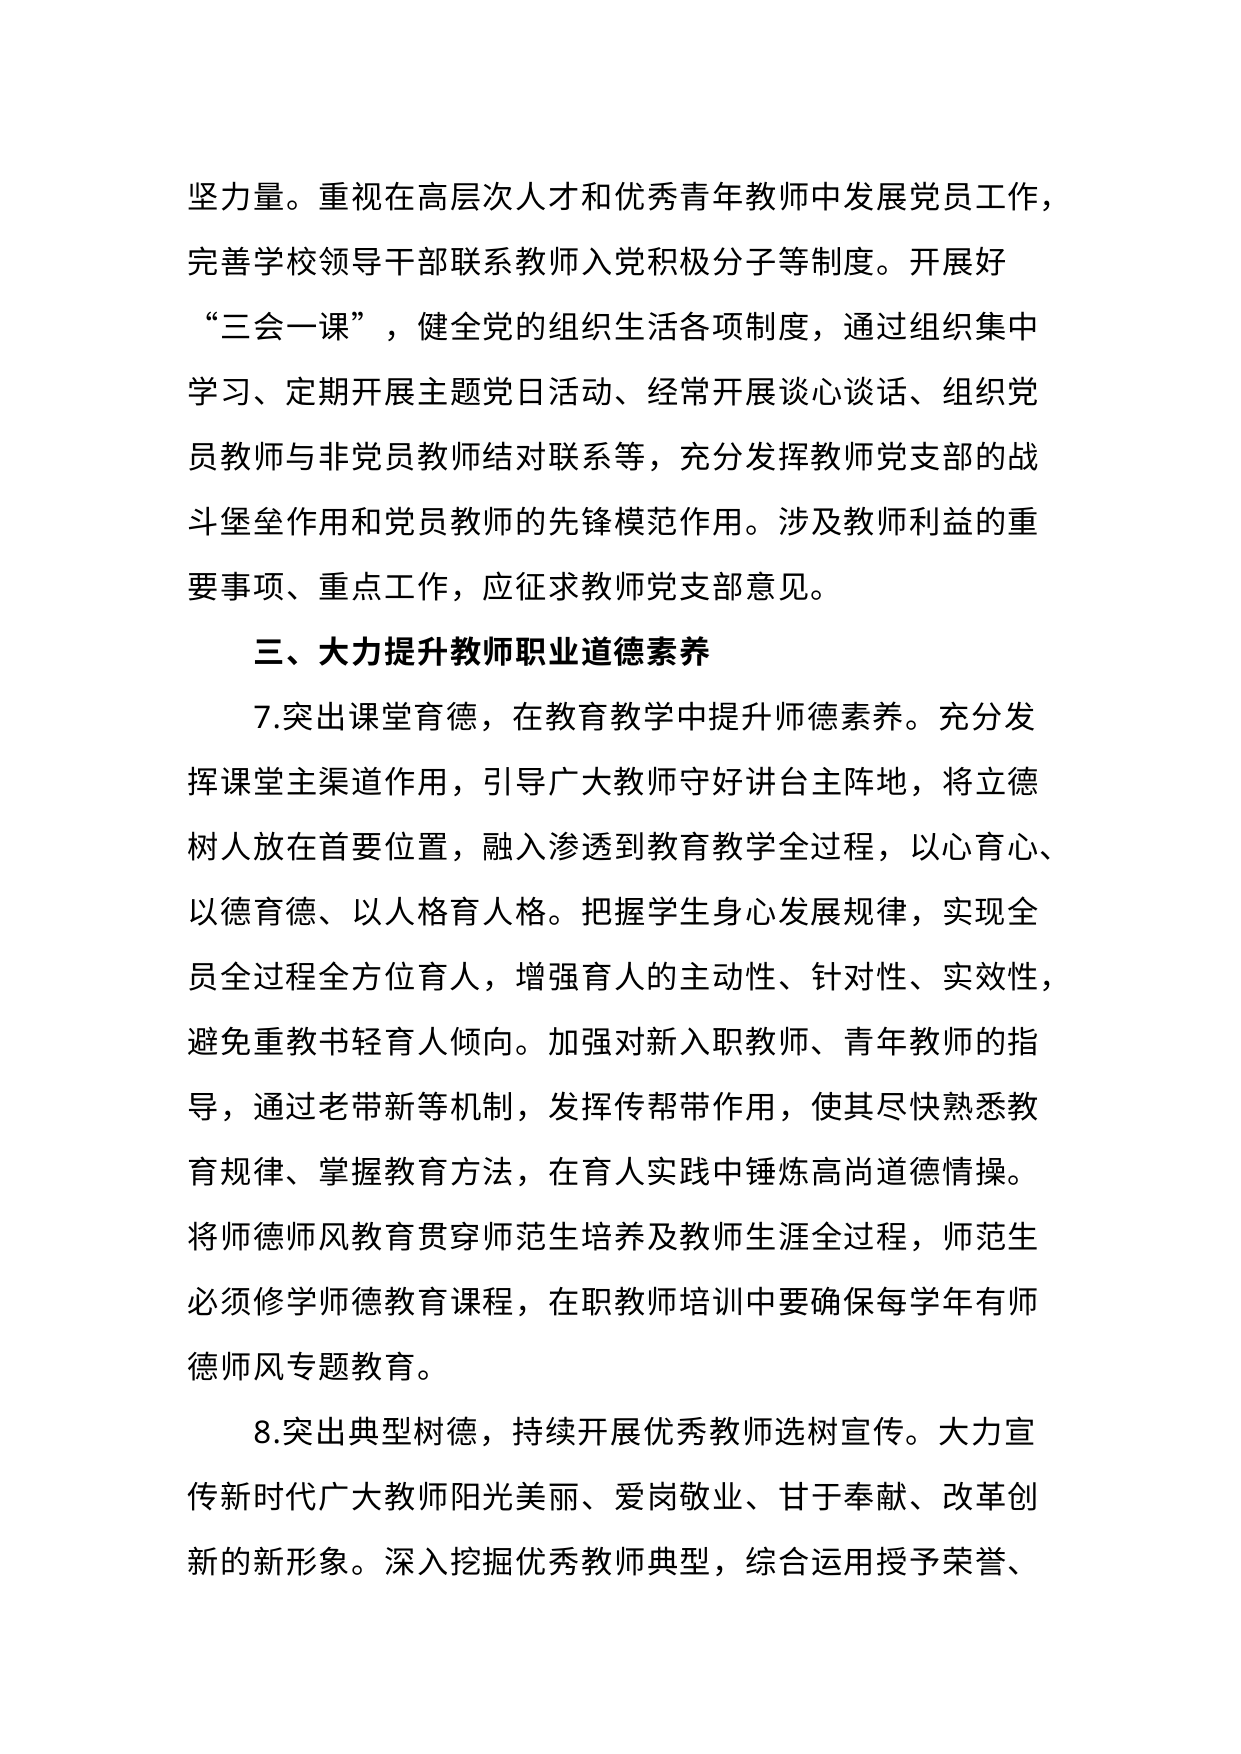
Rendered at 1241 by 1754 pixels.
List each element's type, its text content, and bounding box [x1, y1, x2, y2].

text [187, 162, 1053, 617]
text 7.突出课堂育德，在教育教学中提升师德素养。充分发挥课堂主渠道作用，引导广大教师守好讲台主阵地，将立德树人放在首要位置，融入渗透到教育教学全过程，以心育心、以德育德、以人格育人格。把握学生身心发展规律，实现全员全过程全方位育人，增强育人的主动性、针对性、实效性，避免重教书轻育人倾向。加强对新入职教师、青年教师的指导，通过老带新等机制，发挥传帮带作用，使其尽快熟悉教育规律、掌握教育方法，在育人实践中锤炼高尚道德情操。将师德师风教育贯穿师范生培养及教师生涯全过程，师范生必须修学师德教育课程，在职教师培训中要确保每学年有师德师风专题教育。 [187, 682, 1053, 1397]
text 三、大力提升教师职业道德素养 [187, 617, 1053, 682]
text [187, 1397, 1053, 1592]
